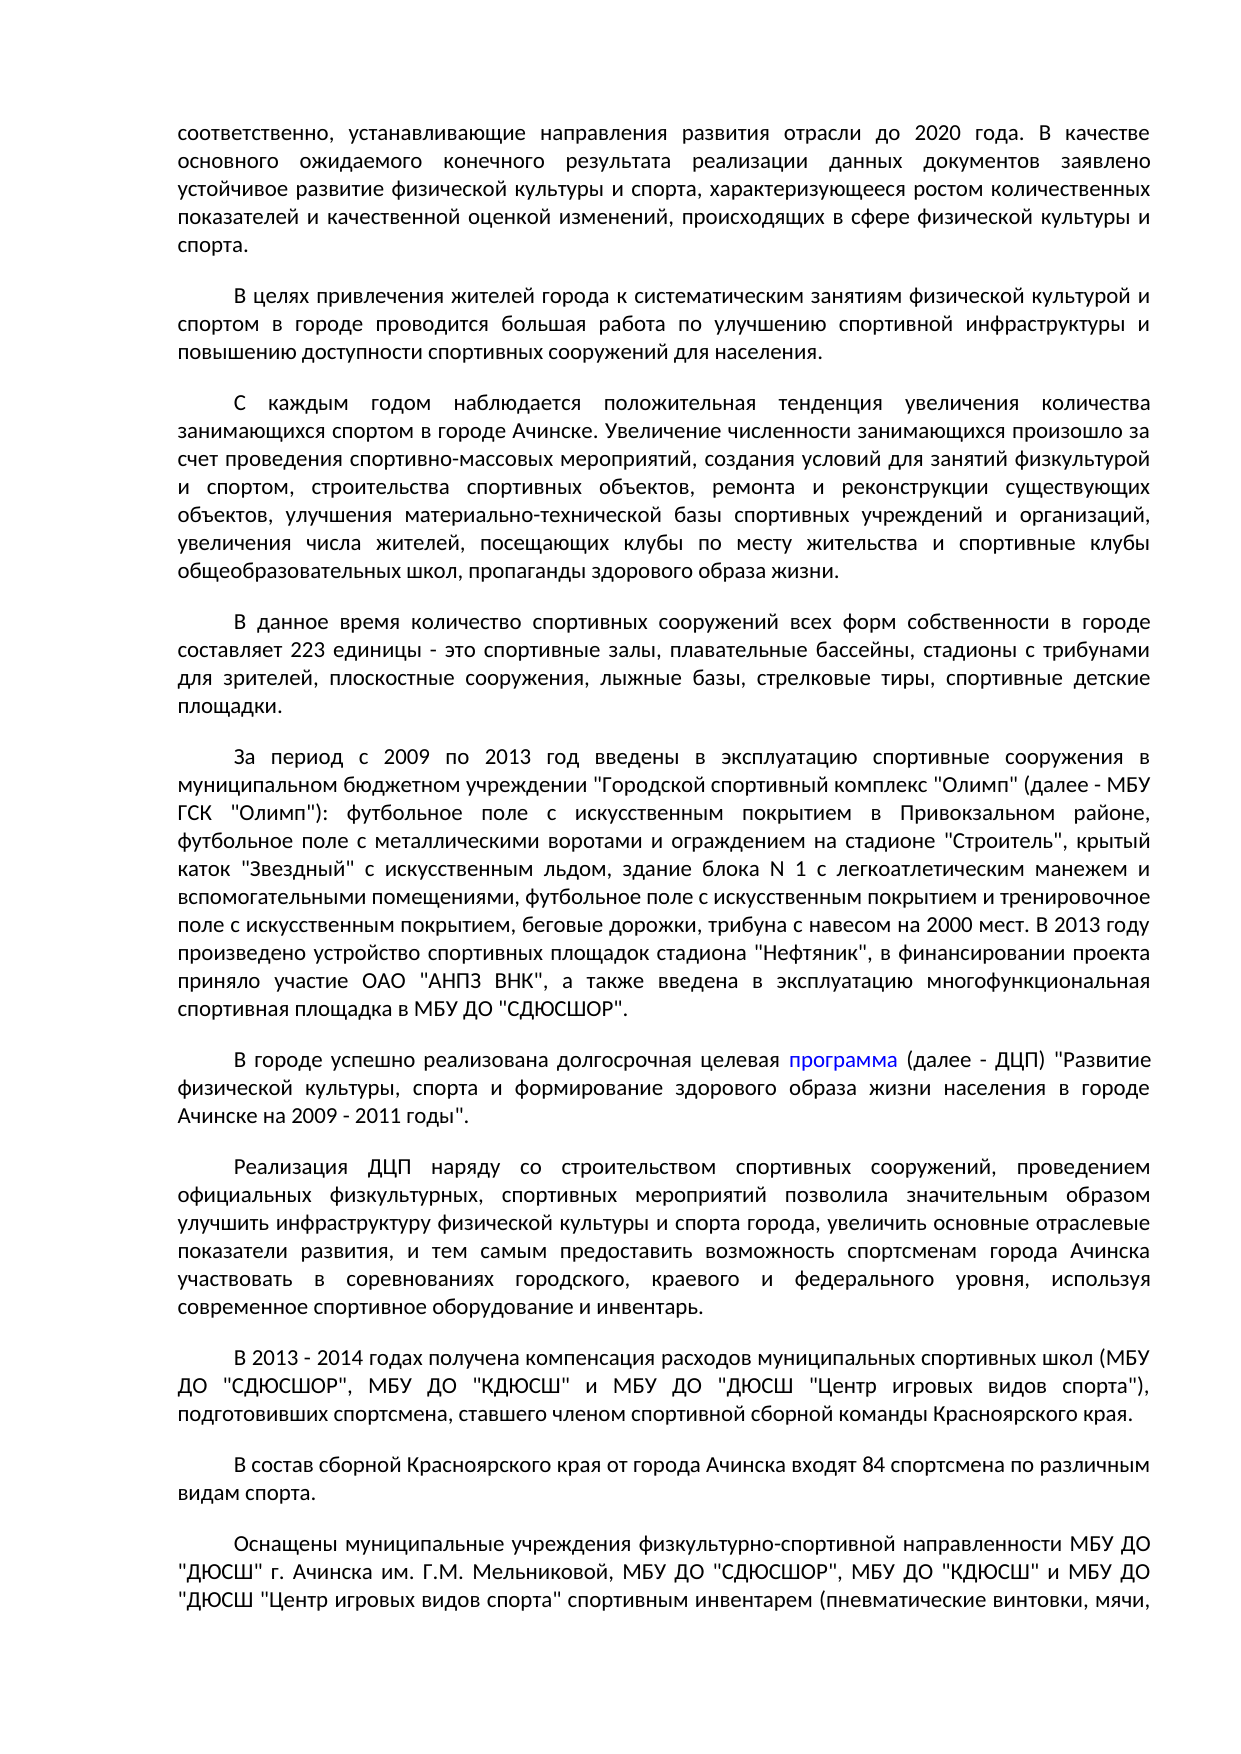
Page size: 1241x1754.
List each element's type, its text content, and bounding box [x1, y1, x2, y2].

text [177, 1529, 1152, 1613]
text В городе успешно реализована долгосрочная целевая программа (далее - ДЦП) "Развитие физической культуры, спорта и формирование здорового образа жизни населения в городе Ачинске на 2009 - 2011 годы". [177, 1045, 1152, 1129]
text С каждым годом наблюдается положительная тенденция увеличения количества занимающихся спортом в городе Ачинске. Увеличение численности занимающихся произошло за счет проведения спортивно-массовых мероприятий, создания условий для занятий физкультурой и спортом, строительства спортивных объектов, ремонта и реконструкции существующих объектов, улучшения материально-технической базы спортивных учреждений и организаций, увеличения числа жителей, посещающих клубы по месту жительства и спортивные клубы общеобразовательных школ, пропаганды здорового образа жизни. [177, 388, 1152, 584]
text В состав сборной Красноярского края от города Ачинска входят 84 спортсмена по различным видам спорта. [177, 1450, 1152, 1506]
text В 2013 - 2014 годах получена компенсация расходов муниципальных спортивных школ (МБУ ДО "СДЮСШОР", МБУ ДО "КДЮСШ" и МБУ ДО "ДЮСШ "Центр игровых видов спорта"), подготовивших спортсмена, ставшего членом спортивной сборной команды Красноярского края. [177, 1343, 1152, 1427]
text В данное время количество спортивных сооружений всех форм собственности в городе составляет 223 единицы - это спортивные залы, плавательные бассейны, стадионы с трибунами для зрителей, плоскостные сооружения, лыжные базы, стрелковые тиры, спортивные детские площадки. [177, 607, 1152, 719]
text За период с 2009 по 2013 год введены в эксплуатацию спортивные сооружения в муниципальном бюджетном учреждении "Городской спортивный комплекс "Олимп" (далее - МБУ ГСК "Олимп"): футбольное поле с искусственным покрытием в Привокзальном районе, футбольное поле с металлическими воротами и ограждением на стадионе "Строитель", крытый каток "Звездный" с искусственным льдом, здание блока N 1 с легкоатлетическим манежем и вспомогательными помещениями, футбольное поле с искусственным покрытием и тренировочное поле с искусственным покрытием, беговые дорожки, трибуна с навесом на 2000 мест. В 2013 году произведено устройство спортивных площадок стадиона "Нефтяник", в финансировании проекта приняло участие ОАО "АНПЗ ВНК", а также введена в эксплуатацию многофункциональная спортивная площадка в МБУ ДО "СДЮСШОР". [177, 742, 1152, 1022]
text В целях привлечения жителей города к систематическим занятиям физической культурой и спортом в городе проводится большая работа по улучшению спортивной инфраструктуры и повышению доступности спортивных сооружений для населения. [177, 281, 1152, 365]
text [177, 118, 1152, 258]
text Реализация ДЦП наряду со строительством спортивных сооружений, проведением официальных физкультурных, спортивных мероприятий позволила значительным образом улучшить инфраструктуру физической культуры и спорта города, увеличить основные отраслевые показатели развития, и тем самым предоставить возможность спортсменам города Ачинска участвовать в соревнованиях городского, краевого и федерального уровня, используя современное спортивное оборудование и инвентарь. [177, 1152, 1152, 1320]
